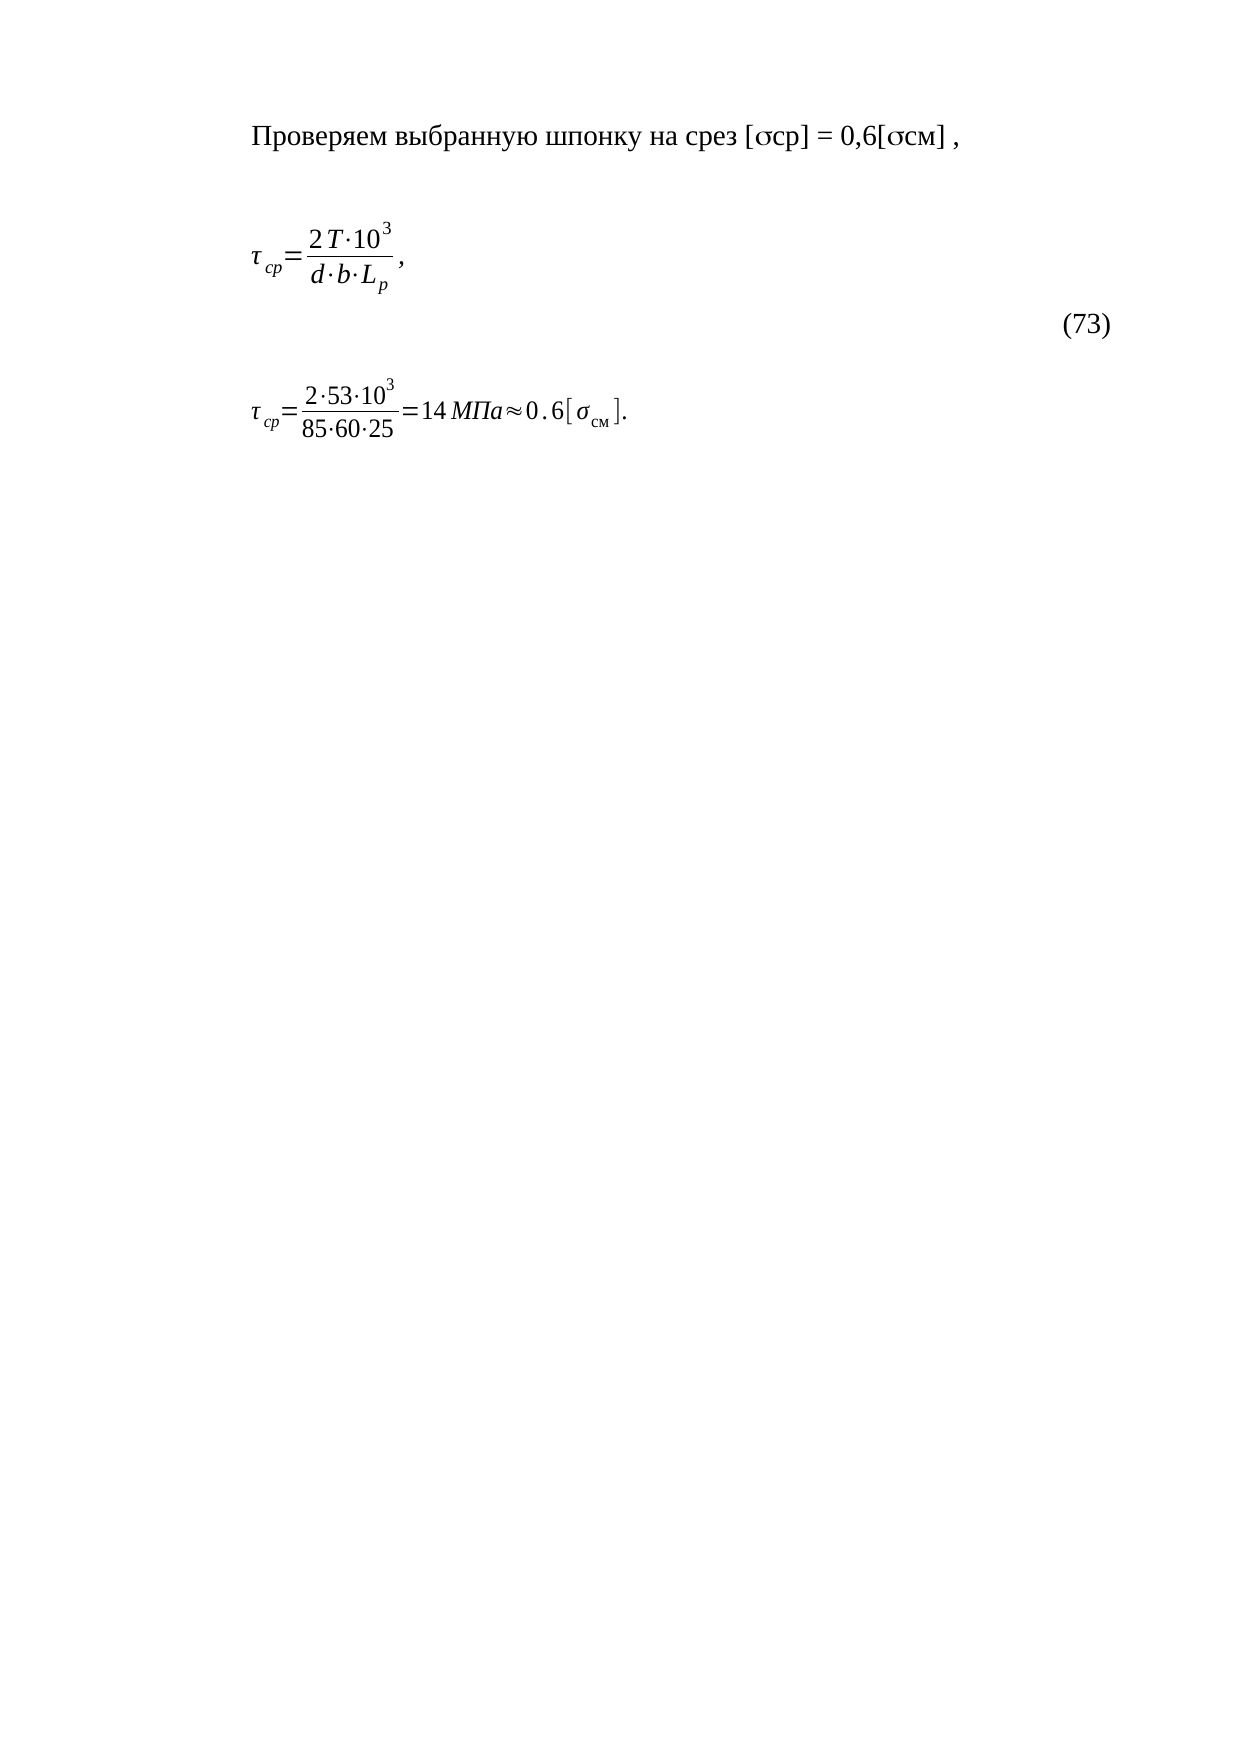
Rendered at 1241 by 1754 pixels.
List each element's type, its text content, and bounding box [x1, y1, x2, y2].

text (73) [177, 219, 1152, 340]
text Проверяем выбранную шпонку на срез [ср] = 0,6[см] , [177, 118, 1152, 152]
